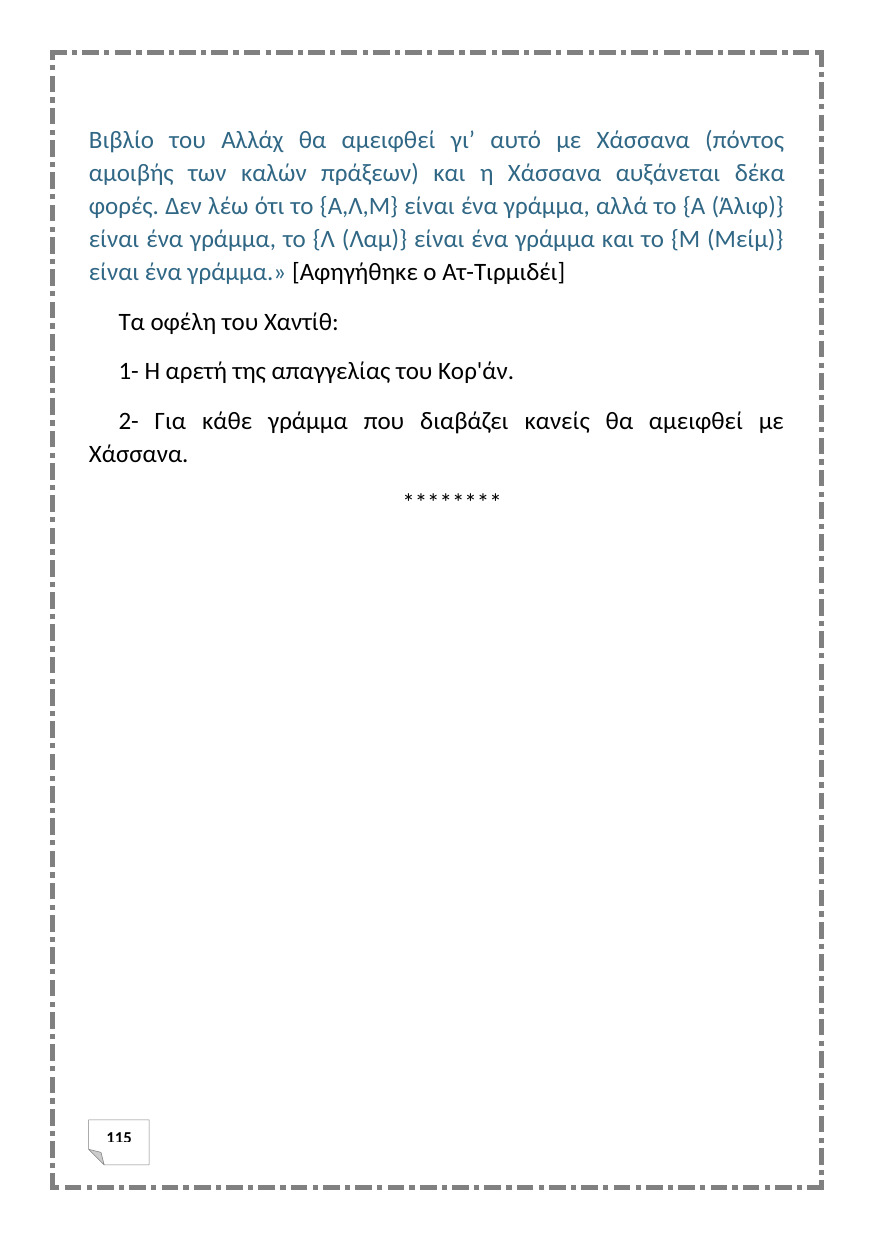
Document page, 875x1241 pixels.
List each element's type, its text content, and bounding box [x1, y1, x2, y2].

text ******** [89, 487, 785, 518]
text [89, 124, 785, 287]
text Τα οφέλη του Χαντίθ: [89, 306, 785, 336]
text 2- Για κάθε γράμμα που διαβάζει κανείς θα αμειφθεί με Χάσσανα. [89, 405, 785, 468]
text 1- Η αρετή της απαγγελίας του Κορ'άν. [89, 355, 785, 386]
